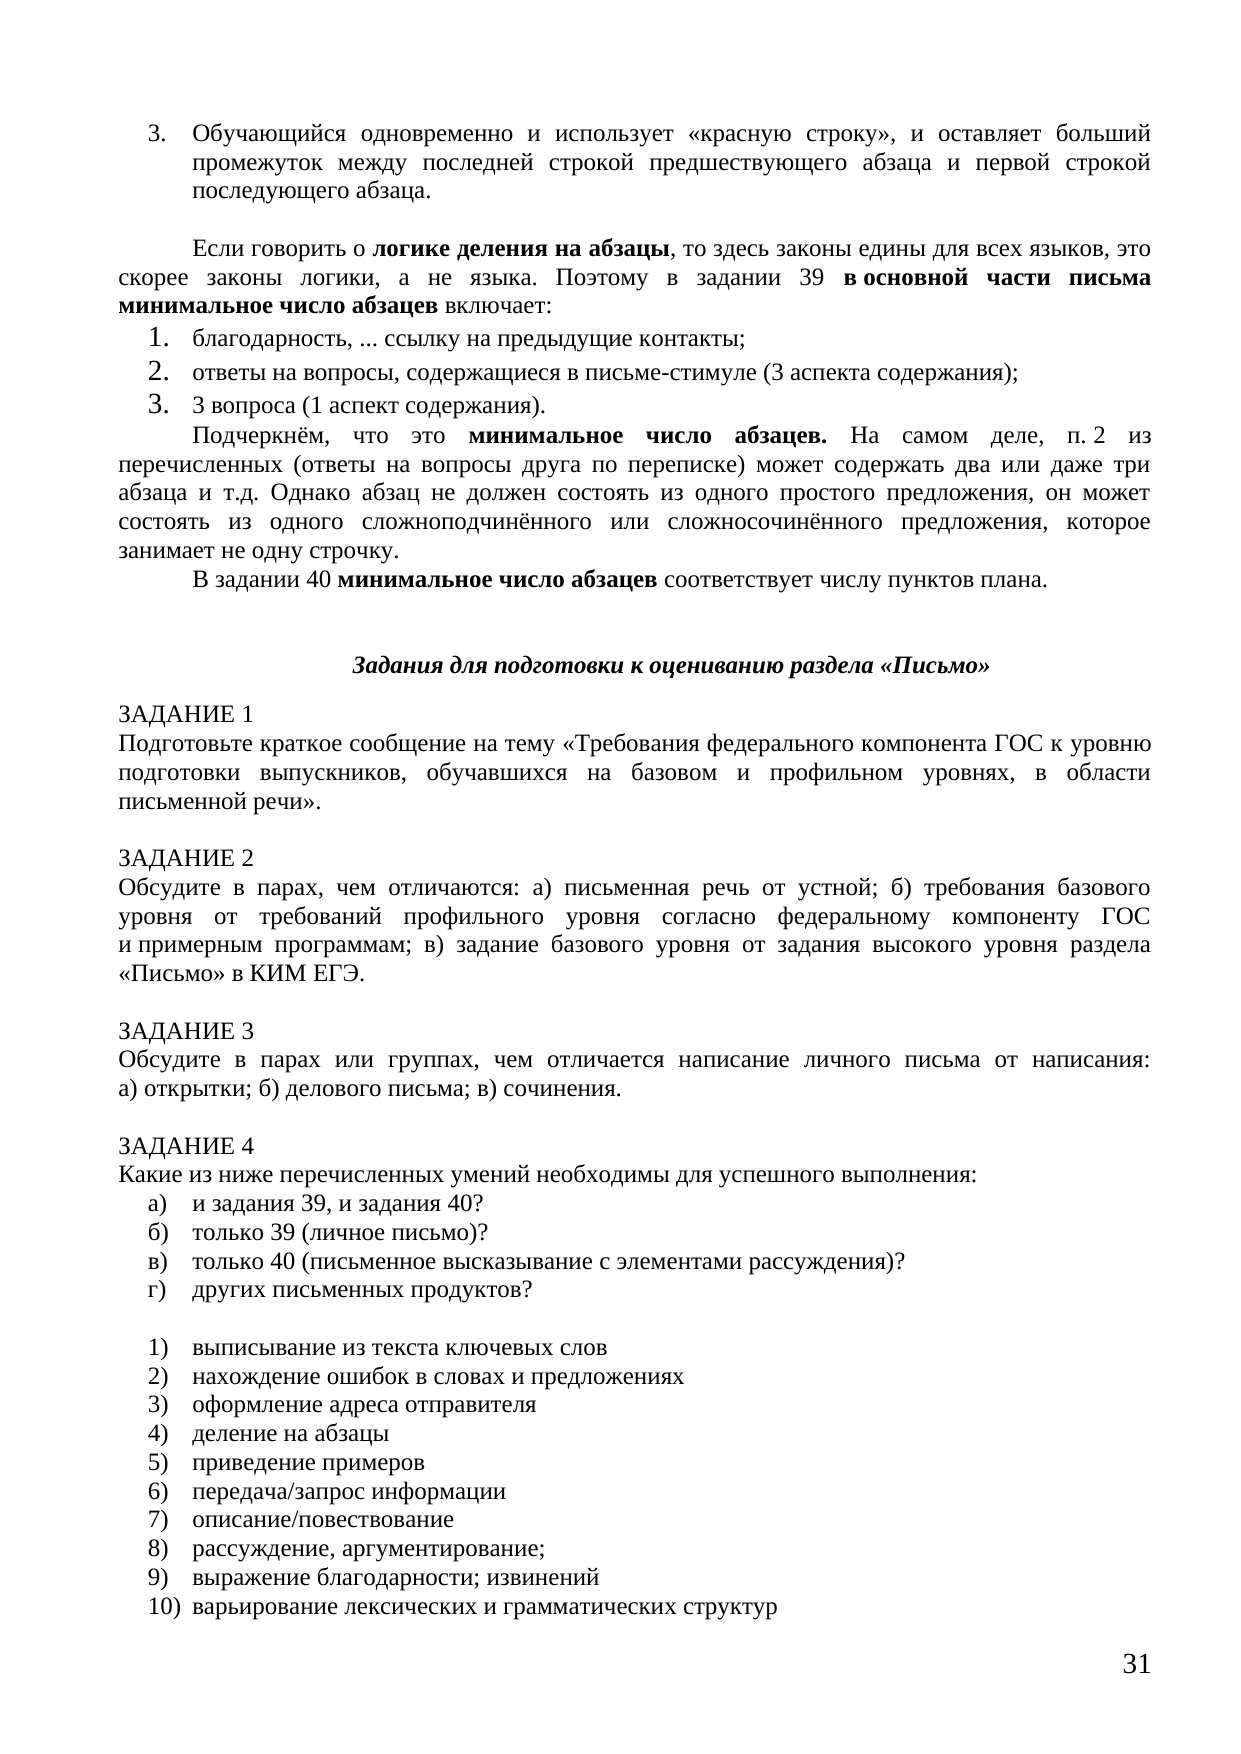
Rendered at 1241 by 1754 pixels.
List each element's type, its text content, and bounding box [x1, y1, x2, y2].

text Если говорить о логике деления на абзацы, то здесь законы едины для всех языков, это скорее законы логики, а не языка. Поэтому в задании 39 в основной части письма минимальное число абзацев включает: [118, 233, 1152, 319]
text Задания для подготовки к оцениванию раздела «Письмо» [118, 650, 1152, 679]
list варьирование лексических и грамматических структур [148, 1591, 1152, 1619]
text 3. Обучающийся одновременно и использует «красную строку», и оставляет больший промежуток между последней строкой предшествующего абзаца и первой строкой последующего абзаца. [148, 118, 1152, 204]
list ответы на вопросы, содержащиеся в письме-стимуле (3 аспекта содержания); [148, 353, 1152, 386]
text Обсудите в парах или группах, чем отличается написание личного письма от написания: а) открытки; б) делового письма; в) сочинения. [118, 1044, 1152, 1102]
text б) только 39 (личное письмо)? [148, 1217, 1152, 1246]
text Подчеркнём, что это минимальное число абзацев. На самом деле, п. 2 из перечисленных (ответы на вопросы друга по переписке) может содержать два или даже три абзаца и т.д. Однако абзац не должен состоять из одного простого предложения, он может состоять из одного сложноподчинённого или сложносочинённого предложения, которое занимает не одну строчку. [118, 420, 1152, 564]
text Подготовьте краткое сообщение на тему «Требования федерального компонента ГОС к уровню подготовки выпускников, обучавшихся на базовом и профильном уровнях, в области письменной речи». [118, 728, 1152, 814]
list передача/запрос информации [148, 1476, 1152, 1504]
text в) только 40 (письменное высказывание с элементами рассуждения)? [148, 1246, 1152, 1274]
text ЗАДАНИЕ 4 [118, 1131, 1152, 1159]
list описание/повествование [148, 1504, 1152, 1533]
text ЗАДАНИЕ 3 [118, 1016, 1152, 1044]
text ЗАДАНИЕ 1 [118, 699, 1152, 728]
list нахождение ошибок в словах и предложениях [148, 1361, 1152, 1389]
text а) и задания 39, и задания 40? [148, 1188, 1152, 1217]
list 3 вопроса (1 аспект содержания). [148, 386, 1152, 420]
text В задании 40 минимальное число абзацев соответствует числу пунктов плана. [118, 564, 1152, 592]
list рассуждение, аргументирование; [148, 1533, 1152, 1562]
text Обсудите в парах, чем отличаются: а) письменная речь от устной; б) требования базового уровня от требований профильного уровня согласно федеральному компоненту ГОС и примерным программам; в) задание базового уровня от задания высокого уровня раздела «Письмо» в КИМ ЕГЭ. [118, 872, 1152, 987]
list выражение благодарности; извинений [148, 1562, 1152, 1591]
list благодарность, ... ссылку на предыдущие контакты; [148, 319, 1152, 353]
list оформление адреса отправителя [148, 1389, 1152, 1418]
list выписывание из текста ключевых слов [148, 1332, 1152, 1361]
list деление на абзацы [148, 1418, 1152, 1447]
list приведение примеров [148, 1447, 1152, 1476]
text г) других письменных продуктов? [148, 1274, 1152, 1303]
text Какие из ниже перечисленных умений необходимы для успешного выполнения: [118, 1159, 1152, 1188]
text ЗАДАНИЕ 2 [118, 843, 1152, 872]
